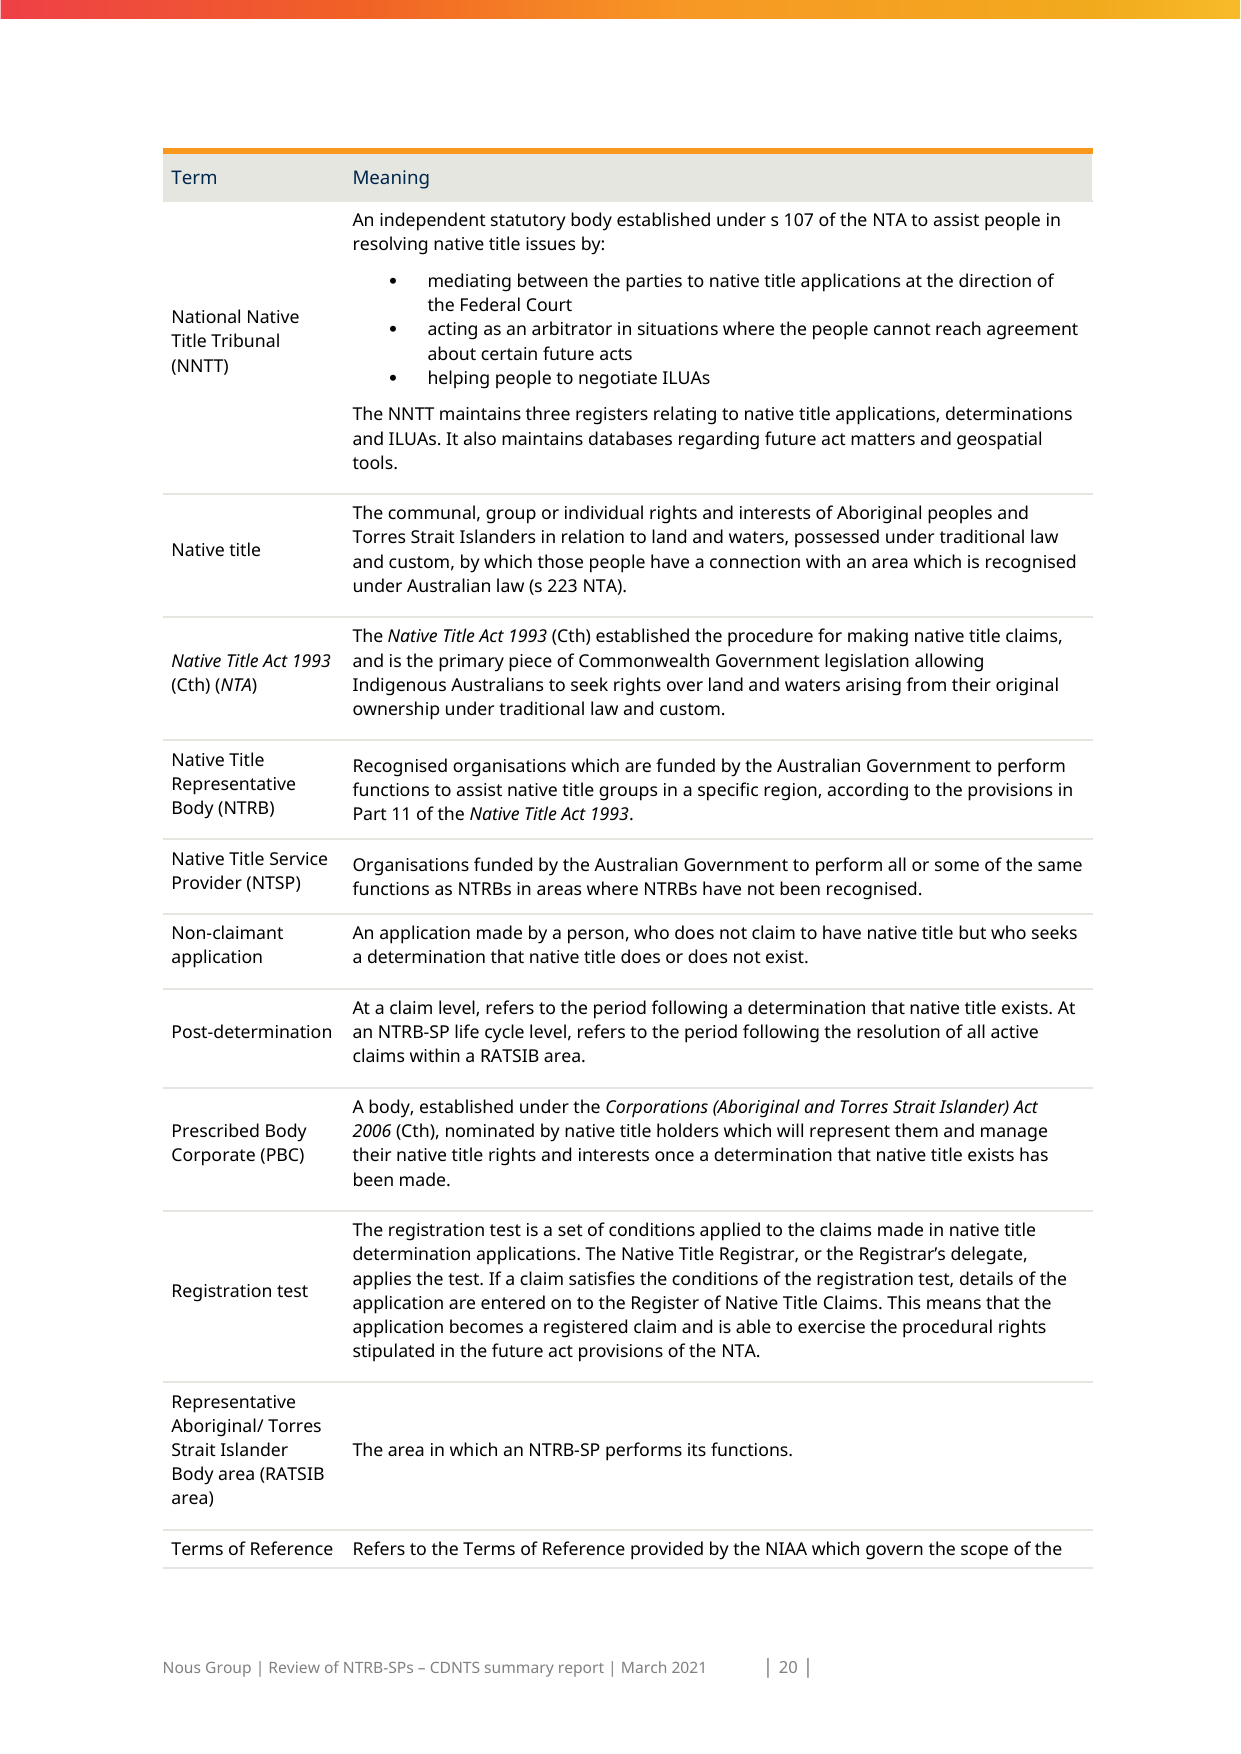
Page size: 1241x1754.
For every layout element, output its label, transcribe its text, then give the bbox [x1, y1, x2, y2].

table_cell Non-claimant application [163, 915, 343, 988]
table_cell Terms of Reference (TOR) [163, 1531, 343, 1567]
table_cell The area in which an NTRB-SP performs its functions. [343, 1383, 1092, 1528]
table_cell Registration test [163, 1212, 343, 1381]
table_cell Organisations funded by the Australian Government to perform all or some of the same functions as NTRBs in areas where NTRBs have not been recognised. [343, 840, 1092, 913]
table_cell Recognised organisations which are funded by the Australian Government to perform functions to assist native title groups in a specific region, according to the provisions in Part 11 of the Native Title Act 1993. [343, 741, 1092, 838]
table_cell At a claim level, refers to the period following a determination that native title exists. At an NTRB-SP life cycle level, refers to the period following the resolution of all active claims within a RATSIB area. [343, 990, 1092, 1087]
table_cell Post-determination [163, 990, 343, 1087]
table_cell The communal, group or individual rights and interests of Aboriginal peoples and Torres Strait Islanders in relation to land and waters, possessed under traditional law and custom, by which those people have a connection with an area which is recognised under Australian law (s 223 NTA). [343, 495, 1092, 616]
table_cell Native Title Service Provider (NTSP) [163, 840, 343, 913]
table_cell Representative Aboriginal/ Torres Strait Islander Body area (RATSIB area) [163, 1383, 343, 1528]
table_header Term [163, 154, 343, 200]
table_header Meaning [343, 154, 1092, 200]
table_cell The Native Title Act 1993 (Cth) established the procedure for making native title claims, and is the primary piece of Commonwealth Government legislation allowing Indigenous Australians to seek rights over land and waters arising from their original ownership under traditional law and custom. [343, 618, 1092, 739]
table_cell Prescribed Body Corporate (PBC) [163, 1089, 343, 1210]
table_cell An application made by a person, who does not claim to have native title but who seeks a determination that native title does or does not exist. [343, 915, 1092, 988]
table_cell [343, 1531, 1092, 1567]
table_cell A body, established under the Corporations (Aboriginal and Torres Strait Islander) Act 2006 (Cth), nominated by native title holders which will represent them and manage their native title rights and interests once a determination that native title exists has been made. [343, 1089, 1092, 1210]
table_cell The registration test is a set of conditions applied to the claims made in native title determination applications. The Native Title Registrar, or the Registrar’s delegate, applies the test. If a claim satisfies the conditions of the registration test, details of the application are entered on to the Register of Native Title Claims. This means that the application becomes a registered claim and is able to exercise the procedural rights stipulated in the future act provisions of the NTA. [343, 1212, 1092, 1381]
table_cell Native title [163, 495, 343, 616]
table_cell Native Title Representative Body (NTRB) [163, 741, 343, 838]
table_cell An independent statutory body established under s 107 of the NTA to assist people in resolving native title issues by: mediating between the parties to native title applications at the direction of the Federal Court acting as an arbitrator in situations where the people cannot reach agreement about certain future acts helping people to negotiate ILUAs The NNTT maintains three registers relating to native title applications, determinations and ILUAs. It also maintains databases regarding future act matters and geospatial tools. [343, 202, 1092, 493]
picture [0, 0, 1241, 19]
table_cell National Native Title Tribunal (NNTT) [163, 202, 343, 493]
table_cell Native Title Act 1993 (Cth) (NTA) [163, 618, 343, 739]
